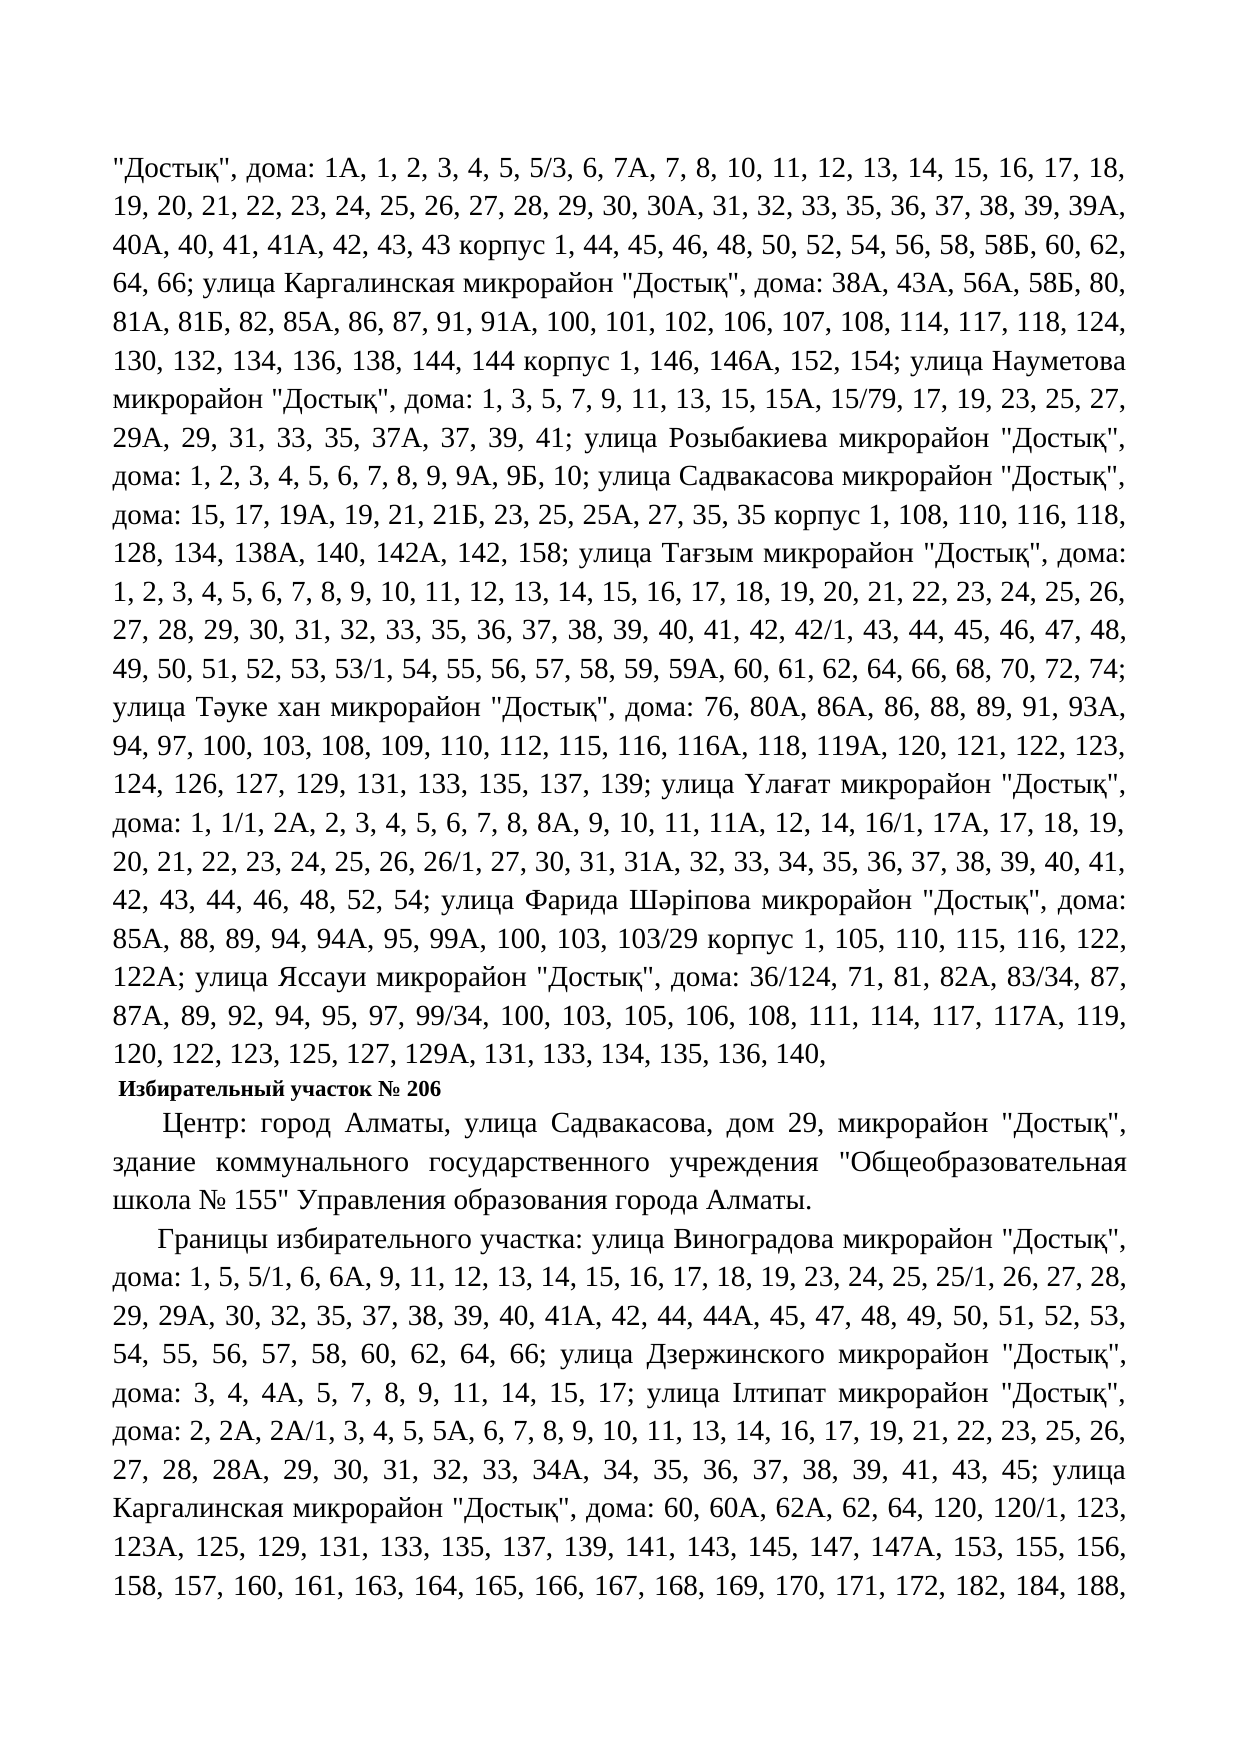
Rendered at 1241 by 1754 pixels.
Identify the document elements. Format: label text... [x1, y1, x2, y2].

text Избирательный участок № 206 [112, 1075, 1128, 1101]
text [112, 150, 1128, 1070]
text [112, 1221, 1128, 1601]
text Центр: город Алматы, улица Садвакасова, дом 29, микрорайон "Достық", здание коммунального государственного учреждения "Общеобразовательная школа № 155" Управления образования города Алматы. [112, 1105, 1128, 1216]
